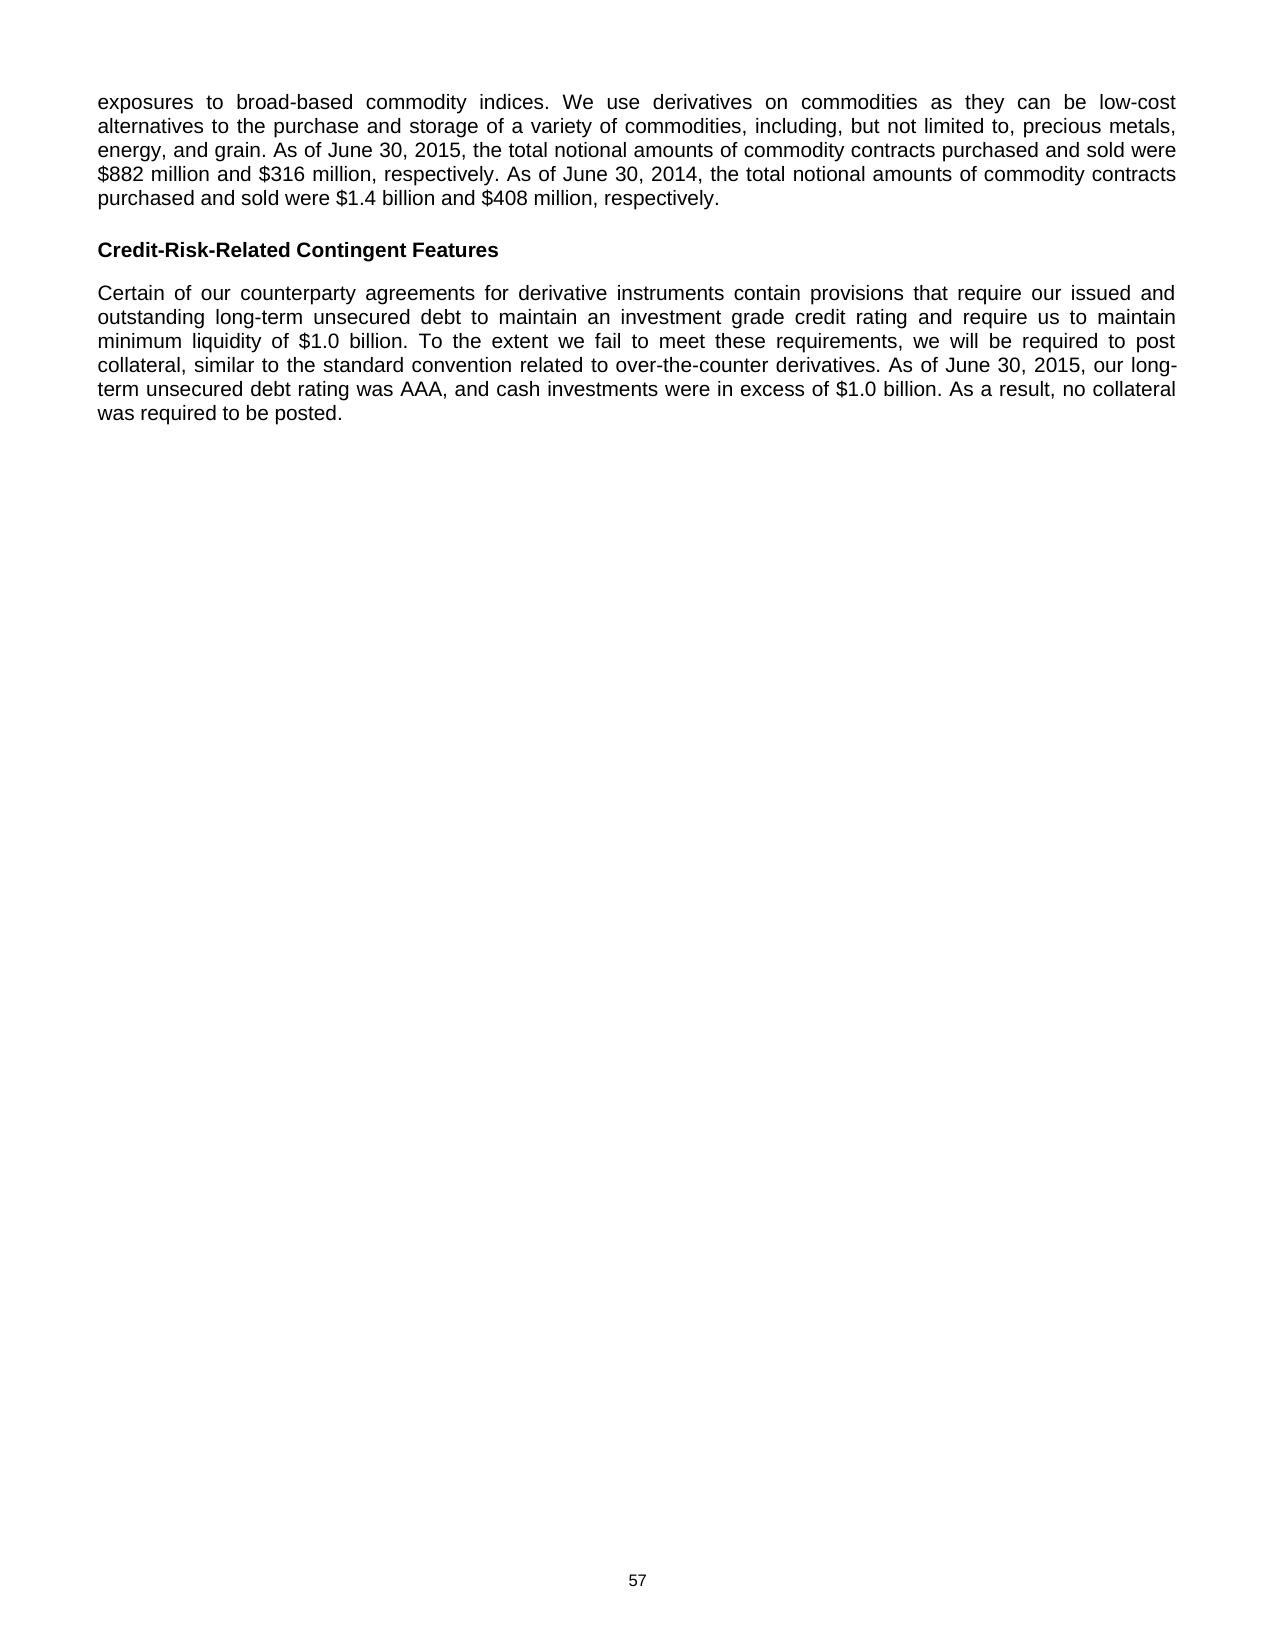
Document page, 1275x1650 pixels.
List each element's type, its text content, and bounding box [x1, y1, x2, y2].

text Credit-Risk-Related Contingent Features [97, 238, 1177, 262]
text Certain of our counterparty agreements for derivative instruments contain provisions that require our issued and outstanding long-term unsecured debt to maintain an investment grade credit rating and require us to maintain minimum liquidity of $1.0 billion. To the extent we fail to meet these requirements, we will be required to post collateral, similar to the standard convention related to over-the-counter derivatives. As of June 30, 2015, our long-term unsecured debt rating was AAA, and cash investments were in excess of $1.0 billion. As a result, no collateral was required to be posted. [97, 281, 1177, 424]
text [97, 90, 1177, 210]
